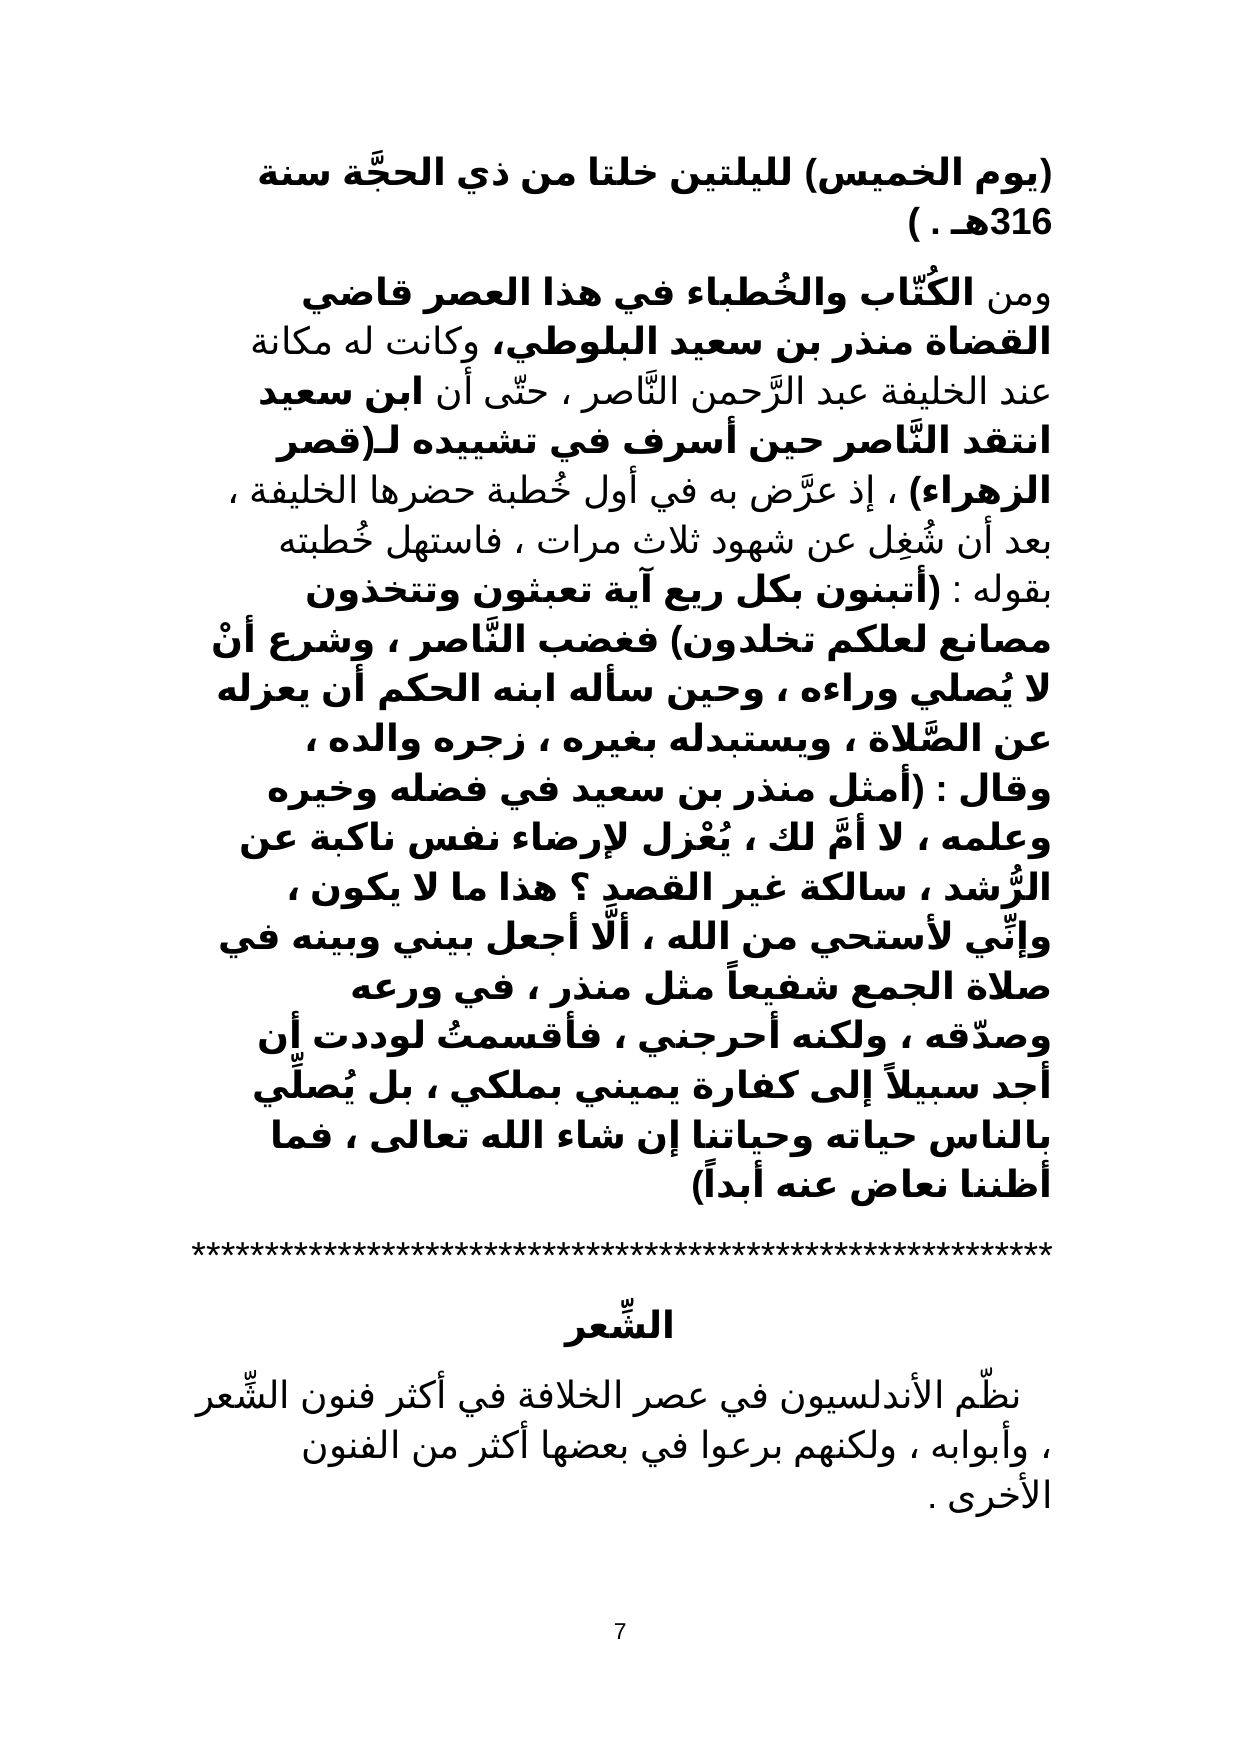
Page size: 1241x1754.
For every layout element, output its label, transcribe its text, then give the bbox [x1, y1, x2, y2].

text نظّم الأندلسيون في عصر الخلافة في أكثر فنون الشِّعر ، وأبوابه ، ولكنهم برعوا في بعضها أكثر من الفنون الأخرى . [187, 1374, 1053, 1516]
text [187, 150, 1053, 243]
text *********************************************************** [187, 1233, 1053, 1276]
text ومن الكُتّاب والخُطباء في هذا العصر قاضي القضاة منذر بن سعيد البلوطي، وكانت له مكانة عند الخليفة عبد الرَّحمن النَّاصر ، حتّى أن ابن سعيد انتقد النَّاصر حين أسرف في تشييده لـ(قصر الزهراء) ، إذ عرَّض به في أول خُطبة حضرها الخليفة ، بعد أن شُغِل عن شهود ثلاث مرات ، فاستهل خُطبته بقوله : (أتبنون بكل ريع آية تعبثون وتتخذون مصانع لعلكم تخلدون) فغضب النَّاصر ، وشرع أنْ لا يُصلي وراءه ، وحين سأله ابنه الحكم أن يعزله عن الصَّلاة ، ويستبدله بغيره ، زجره والده ، وقال : (أمثل منذر بن سعيد في فضله وخيره وعلمه ، لا أمَّ لك ، يُعْزل لإرضاء نفس ناكبة عن الرُّشد ، سالكة غير القصد ؟ هذا ما لا يكون ، وإنِّي لأستحي من الله ، ألَّا أجعل بيني وبينه في صلاة الجمع شفيعاً مثل منذر ، في ورعه وصدّقه ، ولكنه أحرجني ، فأقسمتُ لوددت أن أجد سبيلاً إلى كفارة يميني بملكي ، بل يُصلِّي بالناس حياته وحياتنا إن شاء الله تعالى ، فما أظننا نعاض عنه أبداً) [187, 270, 1053, 1206]
text الشِّعر [187, 1303, 1053, 1346]
